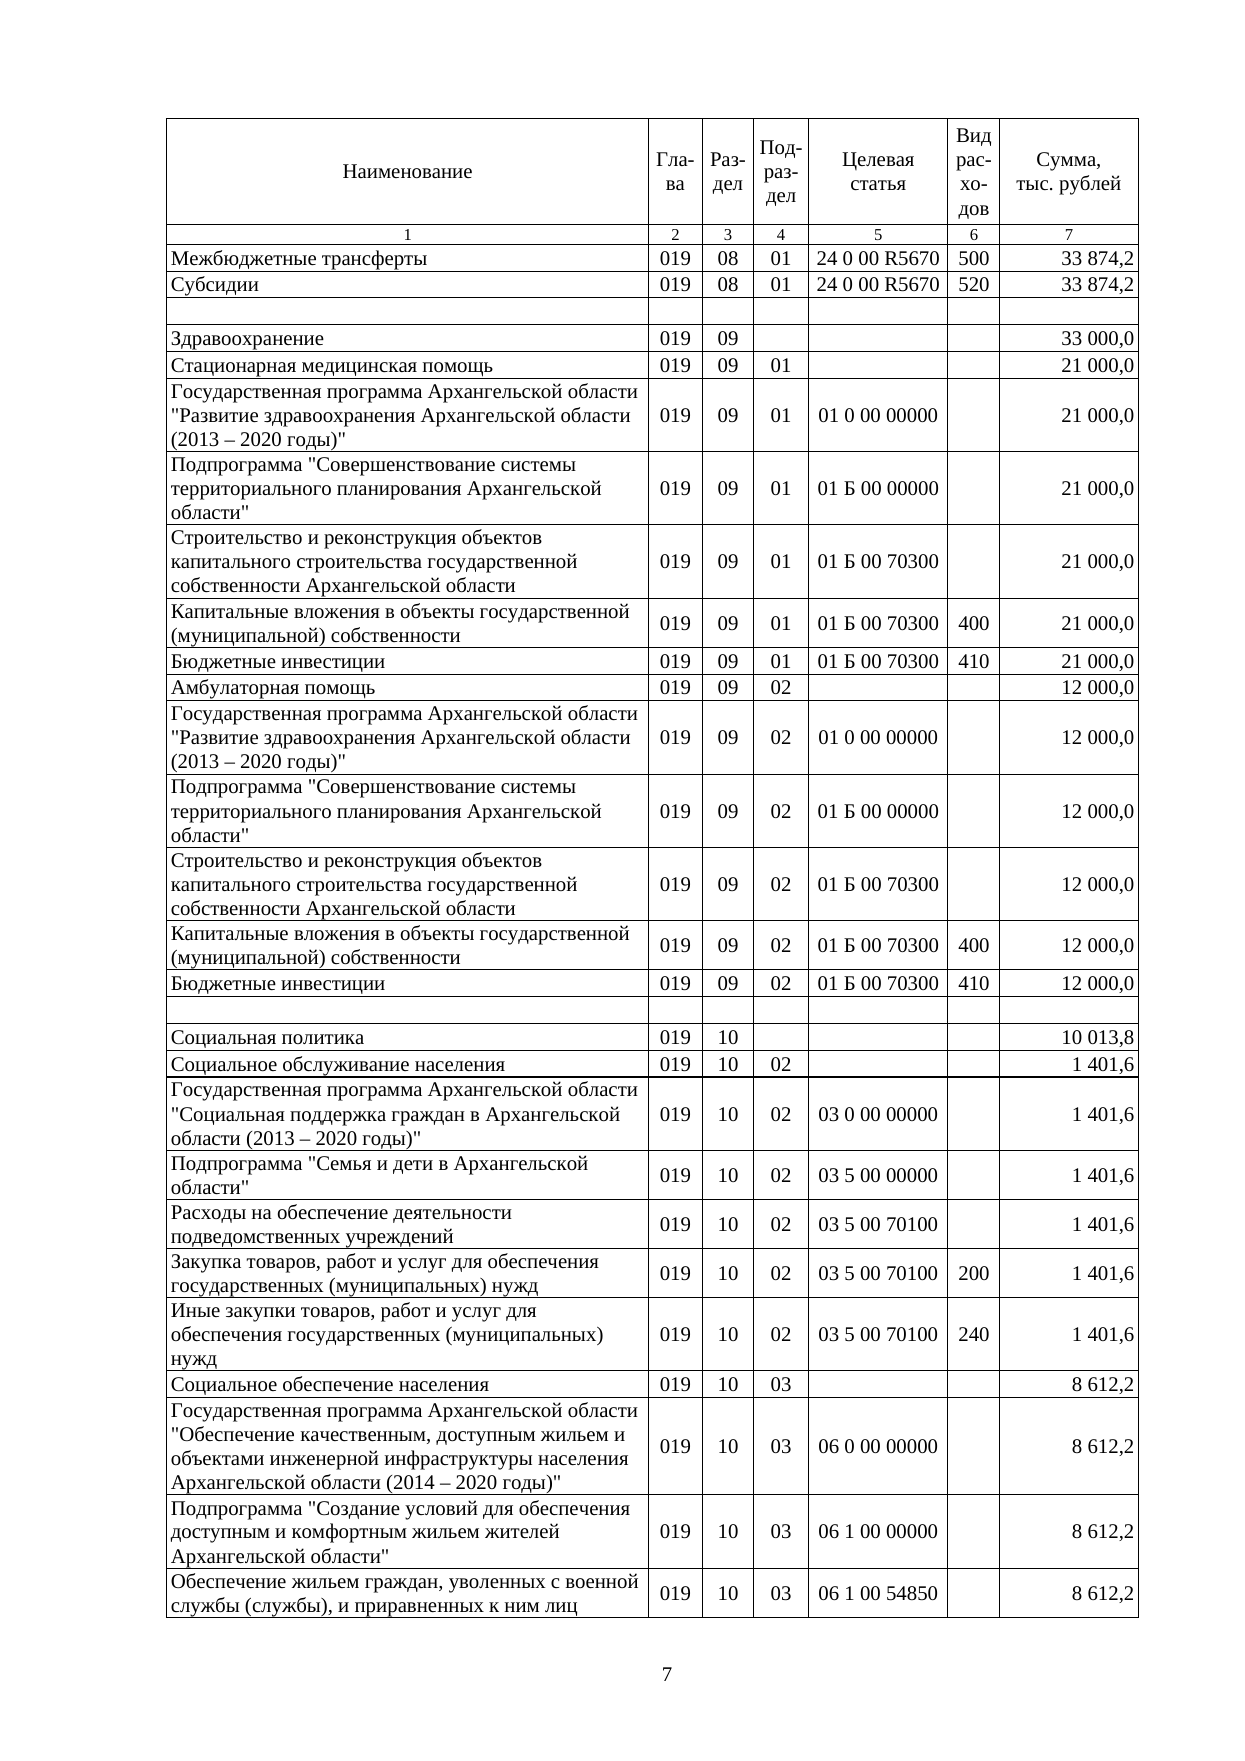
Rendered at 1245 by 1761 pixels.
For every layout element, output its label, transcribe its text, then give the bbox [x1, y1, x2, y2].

table_cell 01 Б 00 70300 [809, 599, 947, 647]
table_cell [1000, 298, 1138, 324]
table_cell 01 [754, 599, 808, 647]
table_cell [1139, 224, 1161, 244]
table_cell 019 [649, 452, 702, 524]
table_cell 02 [754, 921, 808, 969]
table_cell [809, 1371, 947, 1397]
table_cell 03 5 00 70100 [809, 1200, 947, 1248]
table_cell 02 [754, 701, 808, 773]
table_cell 12 000,0 [1000, 701, 1138, 773]
table_cell 520 [948, 272, 999, 297]
table_cell 10 [703, 1298, 753, 1370]
table_cell 019 [649, 1051, 702, 1076]
table_cell [1139, 1050, 1161, 1076]
table_cell [1139, 920, 1161, 969]
table_cell 01 [754, 379, 808, 451]
table_cell [948, 1200, 999, 1248]
table_cell Амбулаторная помощь [167, 675, 648, 700]
table_cell 019 [649, 379, 702, 451]
table_cell 06 1 00 00000 [809, 1495, 947, 1568]
table_header Целевая статья [809, 119, 947, 223]
table_cell 019 [649, 1569, 702, 1617]
table_cell [1139, 1248, 1161, 1297]
table_cell 2 [649, 225, 702, 244]
table_cell 01 Б 00 70300 [809, 848, 947, 920]
table_cell 21 000,0 [1000, 599, 1138, 647]
table_header Сумма, тыс. рублей [1000, 119, 1138, 223]
table_cell 03 5 00 70100 [809, 1298, 947, 1370]
table_cell 019 [649, 352, 702, 378]
table_cell [167, 997, 648, 1023]
table_cell [809, 1051, 947, 1076]
table_cell 01 Б 00 70300 [809, 921, 947, 969]
table_cell 33 874,2 [1000, 272, 1138, 297]
table_cell 12 000,0 [1000, 970, 1138, 996]
table_cell 09 [703, 379, 753, 451]
table_cell 1 401,6 [1000, 1200, 1138, 1248]
table_cell 12 000,0 [1000, 675, 1138, 700]
table_cell 10 [703, 1495, 753, 1568]
table_cell [1139, 351, 1161, 378]
table_cell 09 [703, 775, 753, 847]
table_cell [948, 1024, 999, 1049]
table_cell 01 0 00 00000 [809, 379, 947, 451]
table_cell 01 [754, 648, 808, 673]
table_cell 1 401,6 [1000, 1298, 1138, 1370]
table_cell Подпрограмма "Семья и дети в Архангельской области" [167, 1151, 648, 1199]
table_cell [948, 675, 999, 700]
table_cell 400 [948, 921, 999, 969]
table_cell [948, 298, 999, 324]
table_cell [703, 997, 753, 1023]
table_cell 01 [754, 452, 808, 524]
table_cell [1139, 996, 1161, 1023]
table_cell 09 [703, 848, 753, 920]
table_cell 6 [948, 225, 999, 244]
table_cell 24 0 00 R5670 [809, 245, 947, 271]
table_cell Подпрограмма "Создание условий для обеспечения доступным и комфортным жильем жителей Архангельской области" [167, 1495, 648, 1568]
table_cell 03 5 00 70100 [809, 1249, 947, 1297]
table_cell 21 000,0 [1000, 379, 1138, 451]
table_cell 09 [703, 525, 753, 597]
table_cell [809, 997, 947, 1023]
table_cell [1139, 1370, 1161, 1397]
table_cell 019 [649, 1298, 702, 1370]
table_cell 1 401,6 [1000, 1249, 1138, 1297]
table_cell 019 [649, 775, 702, 847]
table_cell 400 [948, 599, 999, 647]
table_cell 02 [754, 1249, 808, 1297]
table_cell Субсидии [167, 272, 648, 297]
table_cell [1139, 1150, 1161, 1199]
table_cell [1139, 1297, 1161, 1370]
table_cell 019 [649, 648, 702, 673]
table_cell [754, 997, 808, 1023]
table_cell 1 [167, 225, 648, 244]
table_cell 02 [754, 848, 808, 920]
table_cell 019 [649, 325, 702, 351]
table_cell 10 [703, 1051, 753, 1076]
table_cell [1139, 451, 1161, 524]
table_cell 019 [649, 1249, 702, 1297]
table_cell 21 000,0 [1000, 648, 1138, 673]
table_cell 08 [703, 272, 753, 297]
table_cell [1000, 997, 1138, 1023]
table_cell Бюджетные инвестиции [167, 648, 648, 673]
table_cell 019 [649, 272, 702, 297]
table_cell 06 0 00 00000 [809, 1398, 947, 1494]
table_cell 1 401,6 [1000, 1151, 1138, 1199]
table_cell [1139, 1076, 1161, 1149]
table_cell Подпрограмма "Совершенствование системы территориального планирования Архангельской области" [167, 452, 648, 524]
table_cell 02 [754, 1051, 808, 1076]
table_cell 8 612,2 [1000, 1495, 1138, 1568]
table_cell [809, 352, 947, 378]
table_cell 01 [754, 525, 808, 597]
table_cell 33 000,0 [1000, 325, 1138, 351]
table_cell 03 [754, 1569, 808, 1617]
table_cell [948, 352, 999, 378]
table_cell 7 [1000, 225, 1138, 244]
table_cell 03 5 00 00000 [809, 1151, 947, 1199]
table_cell 09 [703, 599, 753, 647]
table_cell [948, 1495, 999, 1568]
table_cell 02 [754, 1298, 808, 1370]
table_cell 01 [754, 272, 808, 297]
table_cell [1139, 969, 1161, 996]
table_cell [1139, 774, 1161, 847]
table_cell 21 000,0 [1000, 352, 1138, 378]
table_cell [754, 1024, 808, 1049]
table_cell [754, 298, 808, 324]
table_cell [948, 452, 999, 524]
table_cell 02 [754, 970, 808, 996]
table_cell Обеспечение жильем граждан, уволенных с военной службы (службы), и приравненных к ним лиц [167, 1569, 648, 1617]
table_cell 03 [754, 1398, 808, 1494]
table_cell 09 [703, 452, 753, 524]
table_cell 019 [649, 675, 702, 700]
table_cell 019 [649, 848, 702, 920]
table_cell [1139, 1023, 1161, 1049]
table_cell 01 Б 00 70300 [809, 648, 947, 673]
table_cell 8 612,2 [1000, 1569, 1138, 1617]
table_cell 019 [649, 1398, 702, 1494]
table_cell 019 [649, 1151, 702, 1199]
table_cell 01 Б 00 00000 [809, 775, 947, 847]
table_cell Подпрограмма "Совершенствование системы территориального планирования Архангельской области" [167, 775, 648, 847]
table_cell 019 [649, 1200, 702, 1248]
table_cell 10 [703, 1249, 753, 1297]
table_cell [1139, 324, 1161, 351]
table_cell 500 [948, 245, 999, 271]
table_cell [948, 379, 999, 451]
table_cell [1139, 598, 1161, 647]
table_cell [809, 325, 947, 351]
table_cell 10 [703, 1024, 753, 1049]
table_cell [948, 325, 999, 351]
table_cell 10 [703, 1569, 753, 1617]
table_cell 21 000,0 [1000, 525, 1138, 597]
table_cell [754, 325, 808, 351]
table_cell 019 [649, 599, 702, 647]
table_cell 5 [809, 225, 947, 244]
table_cell [948, 701, 999, 773]
table_cell 03 0 00 00000 [809, 1078, 947, 1149]
table_cell Государственная программа Архангельской области "Социальная поддержка граждан в Архангельской области (2013 – 2020 годы)" [167, 1078, 648, 1149]
table_cell 01 [754, 245, 808, 271]
table_cell 019 [649, 245, 702, 271]
table_cell Межбюджетные трансферты [167, 245, 648, 271]
table_cell 09 [703, 675, 753, 700]
table_cell [1139, 674, 1161, 700]
table_cell 12 000,0 [1000, 921, 1138, 969]
table_cell [948, 997, 999, 1023]
table_cell 01 Б 00 00000 [809, 452, 947, 524]
table_cell 019 [649, 1495, 702, 1568]
table_cell Социальное обеспечение населения [167, 1371, 648, 1397]
table_header Гла- ва [649, 119, 702, 223]
table_cell 08 [703, 245, 753, 271]
table_cell 02 [754, 1078, 808, 1149]
table_cell 4 [754, 225, 808, 244]
table_cell 10 [703, 1398, 753, 1494]
table_header [1139, 118, 1161, 223]
table_cell [1139, 1494, 1161, 1568]
table_cell [1139, 378, 1161, 451]
table_cell 019 [649, 701, 702, 773]
table_cell [1139, 700, 1161, 773]
table_cell Государственная программа Архангельской области "Развитие здравоохранения Архангельской области (2013 – 2020 годы)" [167, 701, 648, 773]
table_cell 03 [754, 1495, 808, 1568]
table_header Раз- дел [703, 119, 753, 223]
table_cell Государственная программа Архангельской области "Обеспечение качественным, доступным жильем и объектами инженерной инфраструктуры населения Архангельской области (2014 – 2020 годы)" [167, 1398, 648, 1494]
table_cell 06 1 00 54850 [809, 1569, 947, 1617]
table_header Вид рас- хо- дов [948, 119, 999, 223]
table_cell 01 [754, 352, 808, 378]
table_cell 10 [703, 1078, 753, 1149]
table_cell [1139, 1199, 1161, 1248]
table_cell [948, 1371, 999, 1397]
table_cell [1139, 524, 1161, 597]
table_cell Капитальные вложения в объекты государственной (муниципальной) собственности [167, 599, 648, 647]
table_cell 02 [754, 1151, 808, 1199]
table_cell Капитальные вложения в объекты государственной (муниципальной) собственности [167, 921, 648, 969]
table_cell [809, 298, 947, 324]
table_cell Социальная политика [167, 1024, 648, 1049]
table_cell Социальное обслуживание населения [167, 1051, 648, 1076]
table_cell 02 [754, 775, 808, 847]
table_cell 12 000,0 [1000, 848, 1138, 920]
table_cell 09 [703, 325, 753, 351]
table_header Под- раз- дел [754, 119, 808, 223]
table_cell Стационарная медицинская помощь [167, 352, 648, 378]
table_cell 02 [754, 675, 808, 700]
table_cell Государственная программа Архангельской области "Развитие здравоохранения Архангельской области (2013 – 2020 годы)" [167, 379, 648, 451]
table_cell Строительство и реконструкция объектов капитального строительства государственной собственности Архангельской области [167, 525, 648, 597]
table_cell Строительство и реконструкция объектов капитального строительства государственной собственности Архангельской области [167, 848, 648, 920]
table_cell [1139, 297, 1161, 324]
table_cell 12 000,0 [1000, 775, 1138, 847]
table_cell [1139, 244, 1161, 271]
table_cell 01 Б 00 70300 [809, 970, 947, 996]
table_cell 21 000,0 [1000, 452, 1138, 524]
table_cell 019 [649, 1024, 702, 1049]
table_cell [948, 525, 999, 597]
table_cell [809, 675, 947, 700]
table_cell 019 [649, 525, 702, 597]
table_cell [703, 298, 753, 324]
table_cell 019 [649, 970, 702, 996]
table_cell 24 0 00 R5670 [809, 272, 947, 297]
table_cell 1 401,6 [1000, 1051, 1138, 1076]
table_cell [1139, 647, 1161, 673]
table_cell 410 [948, 648, 999, 673]
table_cell 09 [703, 921, 753, 969]
table_cell 410 [948, 970, 999, 996]
table_cell [948, 1078, 999, 1149]
table_cell Бюджетные инвестиции [167, 970, 648, 996]
table_cell Закупка товаров, работ и услуг для обеспечения государственных (муниципальных) нужд [167, 1249, 648, 1297]
table_header Наименование [167, 119, 648, 223]
table_cell 019 [649, 1078, 702, 1149]
table_cell 10 [703, 1200, 753, 1248]
table_cell [1139, 1568, 1161, 1617]
table_cell [809, 1024, 947, 1049]
table_cell 33 874,2 [1000, 245, 1138, 271]
table_cell Иные закупки товаров, работ и услуг для обеспечения государственных (муниципальных) нужд [167, 1298, 648, 1370]
table_cell 09 [703, 970, 753, 996]
table_cell 019 [649, 1371, 702, 1397]
table_cell 02 [754, 1200, 808, 1248]
table_cell 240 [948, 1298, 999, 1370]
table_cell 01 0 00 00000 [809, 701, 947, 773]
table_cell [948, 775, 999, 847]
table_cell [1139, 271, 1161, 297]
table_cell [948, 1151, 999, 1199]
table_cell [1139, 1397, 1161, 1494]
table_cell 01 Б 00 70300 [809, 525, 947, 597]
table_cell 10 [703, 1371, 753, 1397]
table_cell 3 [703, 225, 753, 244]
table_cell [649, 298, 702, 324]
table_cell 10 013,8 [1000, 1024, 1138, 1049]
table_cell 8 612,2 [1000, 1398, 1138, 1494]
table_cell 1 401,6 [1000, 1078, 1138, 1149]
table_cell 03 [754, 1371, 808, 1397]
table_cell [1139, 847, 1161, 920]
table_cell [948, 1051, 999, 1076]
table_cell [948, 1398, 999, 1494]
table_cell [948, 848, 999, 920]
table_cell 09 [703, 352, 753, 378]
table_cell 8 612,2 [1000, 1371, 1138, 1397]
table_cell Здравоохранение [167, 325, 648, 351]
table_cell [649, 997, 702, 1023]
table_cell 019 [649, 921, 702, 969]
table_cell 10 [703, 1151, 753, 1199]
table_cell Расходы на обеспечение деятельности подведомственных учреждений [167, 1200, 648, 1248]
table_cell 09 [703, 701, 753, 773]
table_cell [167, 298, 648, 324]
table_cell 200 [948, 1249, 999, 1297]
table_cell 09 [703, 648, 753, 673]
table_cell [948, 1569, 999, 1617]
